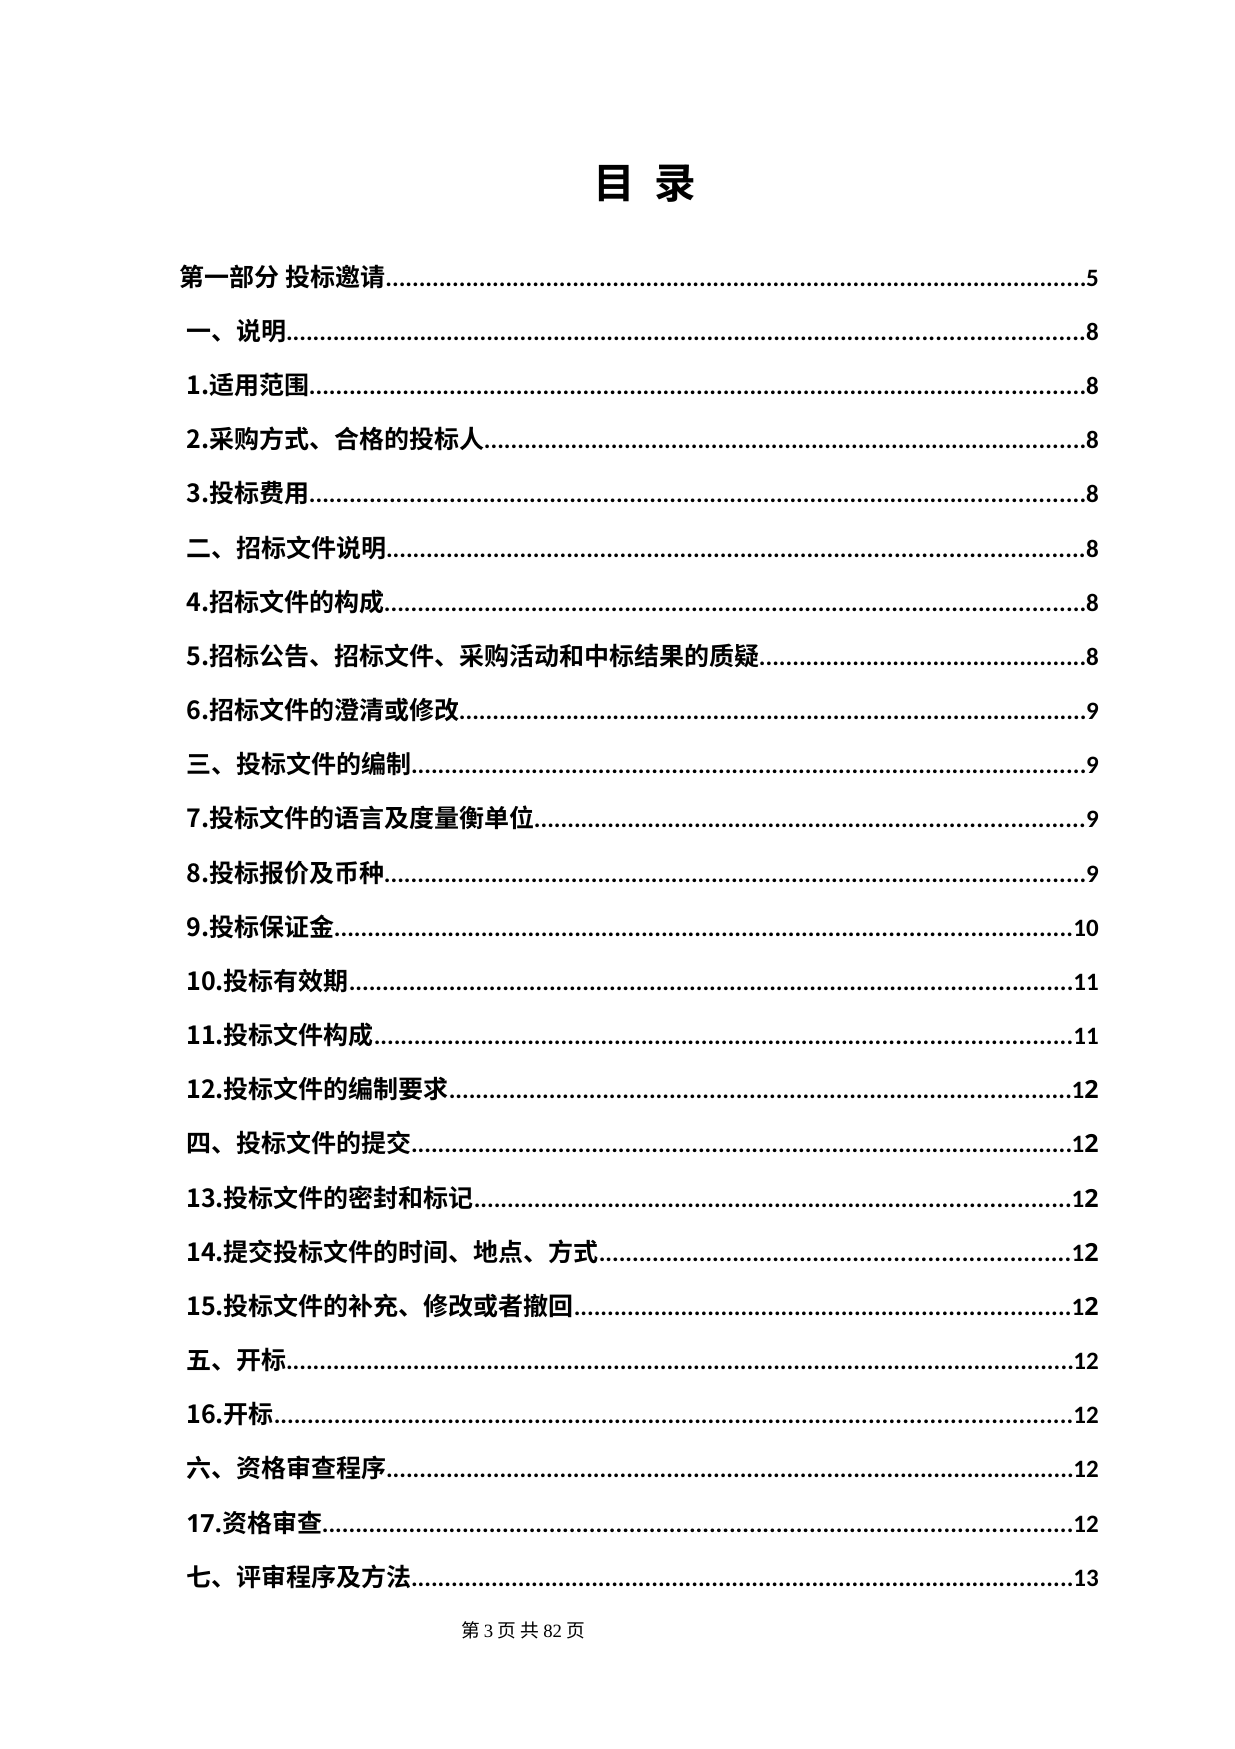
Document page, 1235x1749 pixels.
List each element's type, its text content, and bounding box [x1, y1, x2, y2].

text 7.投标文件的语言及度量衡单位 9 [136, 794, 1086, 836]
text 1.适用范围 8 [136, 361, 1086, 403]
text 2.采购方式、合格的投标人 8 [136, 415, 1086, 457]
text 12.投标文件的编制要求 12 [136, 1065, 1086, 1107]
text 七、评审程序及方法 13 [136, 1553, 1086, 1594]
text 13.投标文件的密封和标记 12 [136, 1174, 1086, 1215]
text 11.投标文件构成 11 [136, 1011, 1086, 1053]
text 9.投标保证金 10 [136, 903, 1086, 944]
text 第一部分 投标邀请 5 [136, 253, 1086, 294]
text 16.开标 12 [136, 1390, 1086, 1432]
text 5.招标公告、招标文件、采购活动和中标结果的质疑 8 [136, 632, 1086, 674]
text 17.资格审查 12 [136, 1499, 1086, 1540]
text 三、投标文件的编制 9 [136, 740, 1086, 782]
text 目 录 [136, 150, 1086, 210]
text 8.投标报价及币种 9 [136, 849, 1086, 890]
text 6.招标文件的澄清或修改 9 [136, 686, 1086, 728]
text 3.投标费用 8 [136, 469, 1086, 511]
text 五、开标 12 [136, 1336, 1086, 1378]
text 15.投标文件的补充、修改或者撤回 12 [136, 1282, 1086, 1324]
text 四、投标文件的提交 12 [136, 1119, 1086, 1161]
text 10.投标有效期 11 [136, 957, 1086, 999]
text 14.提交投标文件的时间、地点、方式 12 [136, 1228, 1086, 1269]
text 一、说明 8 [136, 307, 1086, 349]
text 二、招标文件说明 8 [136, 524, 1086, 565]
text 4.招标文件的构成 8 [136, 578, 1086, 619]
text 六、资格审查程序 12 [136, 1444, 1086, 1486]
